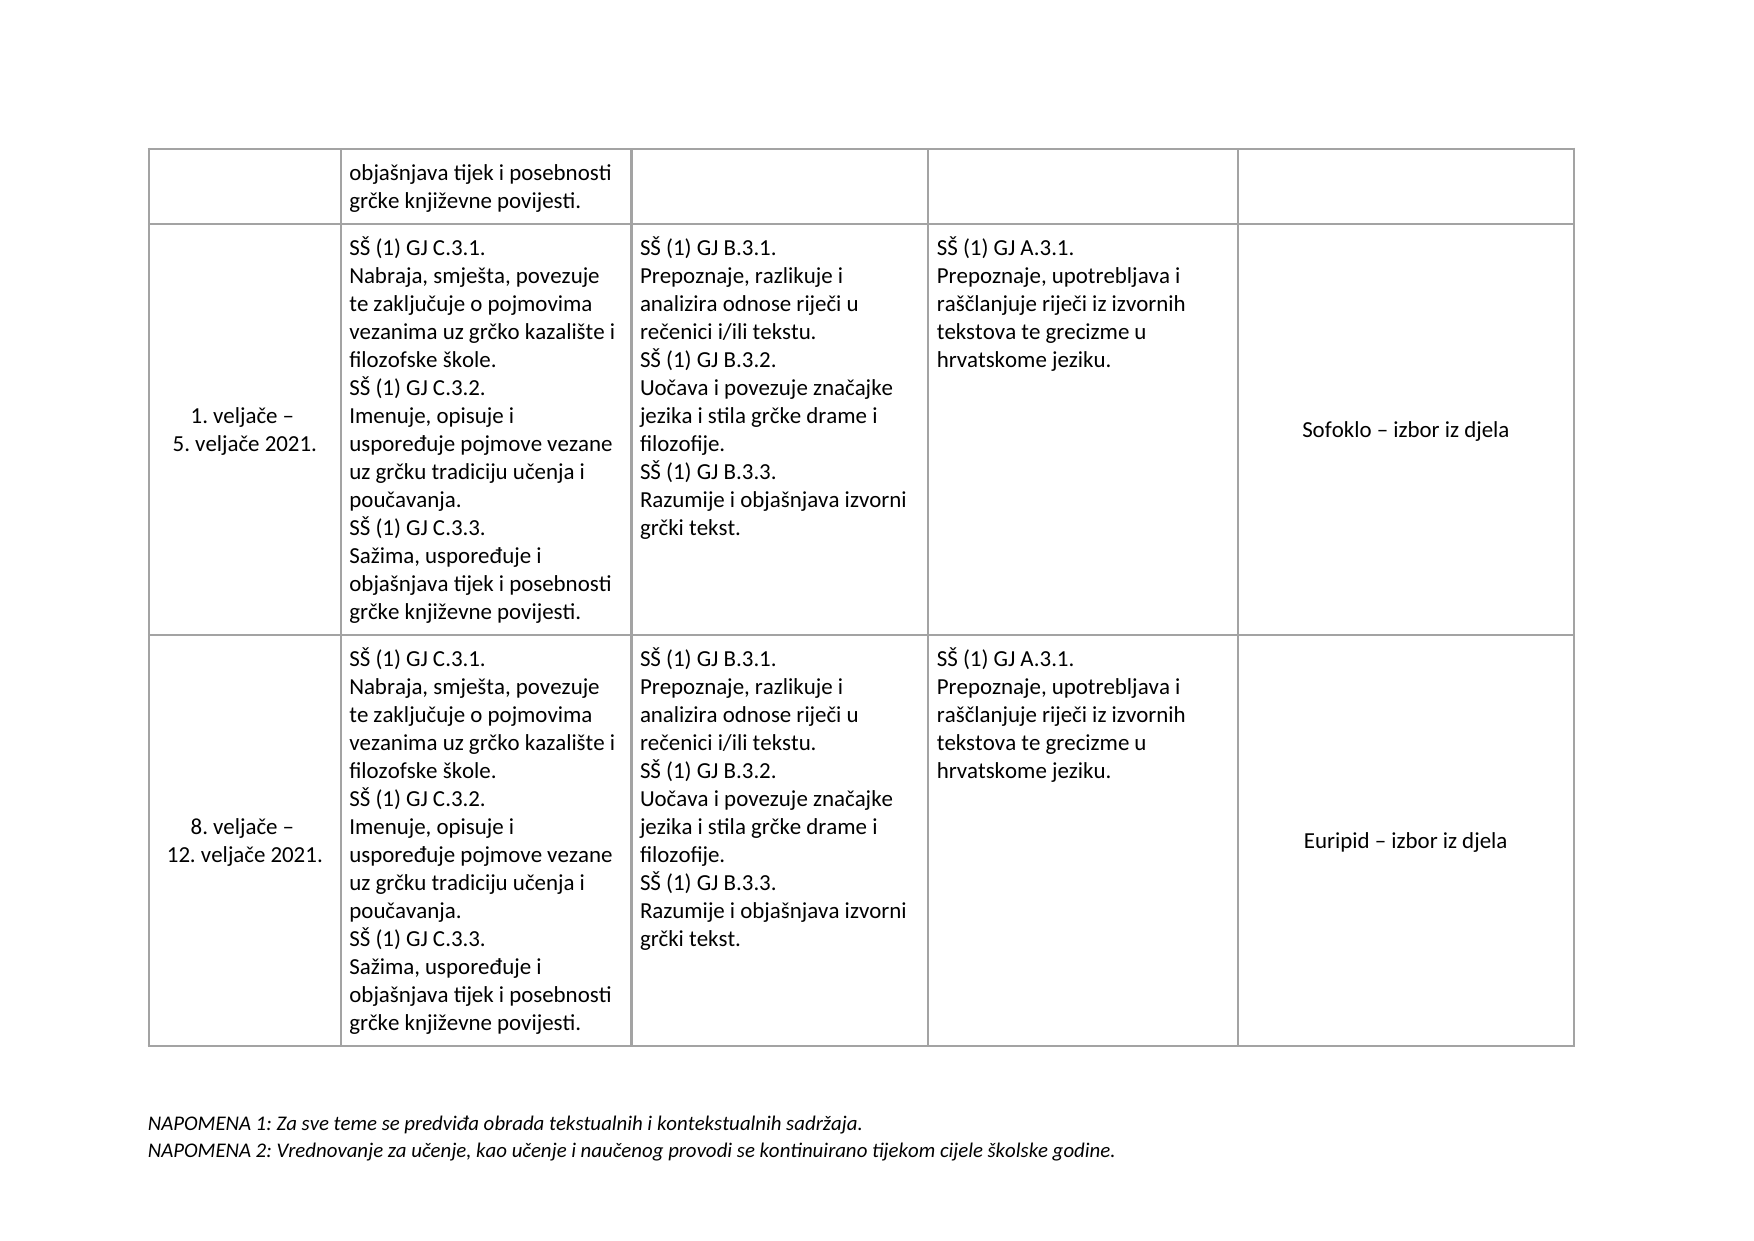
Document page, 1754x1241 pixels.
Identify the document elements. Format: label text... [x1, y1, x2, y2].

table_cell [929, 636, 1237, 1044]
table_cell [929, 150, 1237, 222]
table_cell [633, 636, 927, 1044]
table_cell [1239, 150, 1573, 222]
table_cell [1239, 636, 1573, 1044]
table_cell 8. veljače – 12. veljače 2021. [150, 636, 340, 1044]
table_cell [633, 150, 927, 222]
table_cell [150, 150, 340, 222]
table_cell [342, 636, 630, 1044]
table_cell Sofoklo – izbor iz djela [1239, 225, 1573, 633]
table_cell 1. veljače – 5. veljače 2021. [150, 225, 340, 633]
table_cell SŠ (1) GJ A.3.1. Prepoznaje, upotrebljava i raščlanjuje riječi iz izvornih tekstova te grecizme u hrvatskome jeziku. [929, 225, 1237, 633]
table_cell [342, 150, 630, 222]
